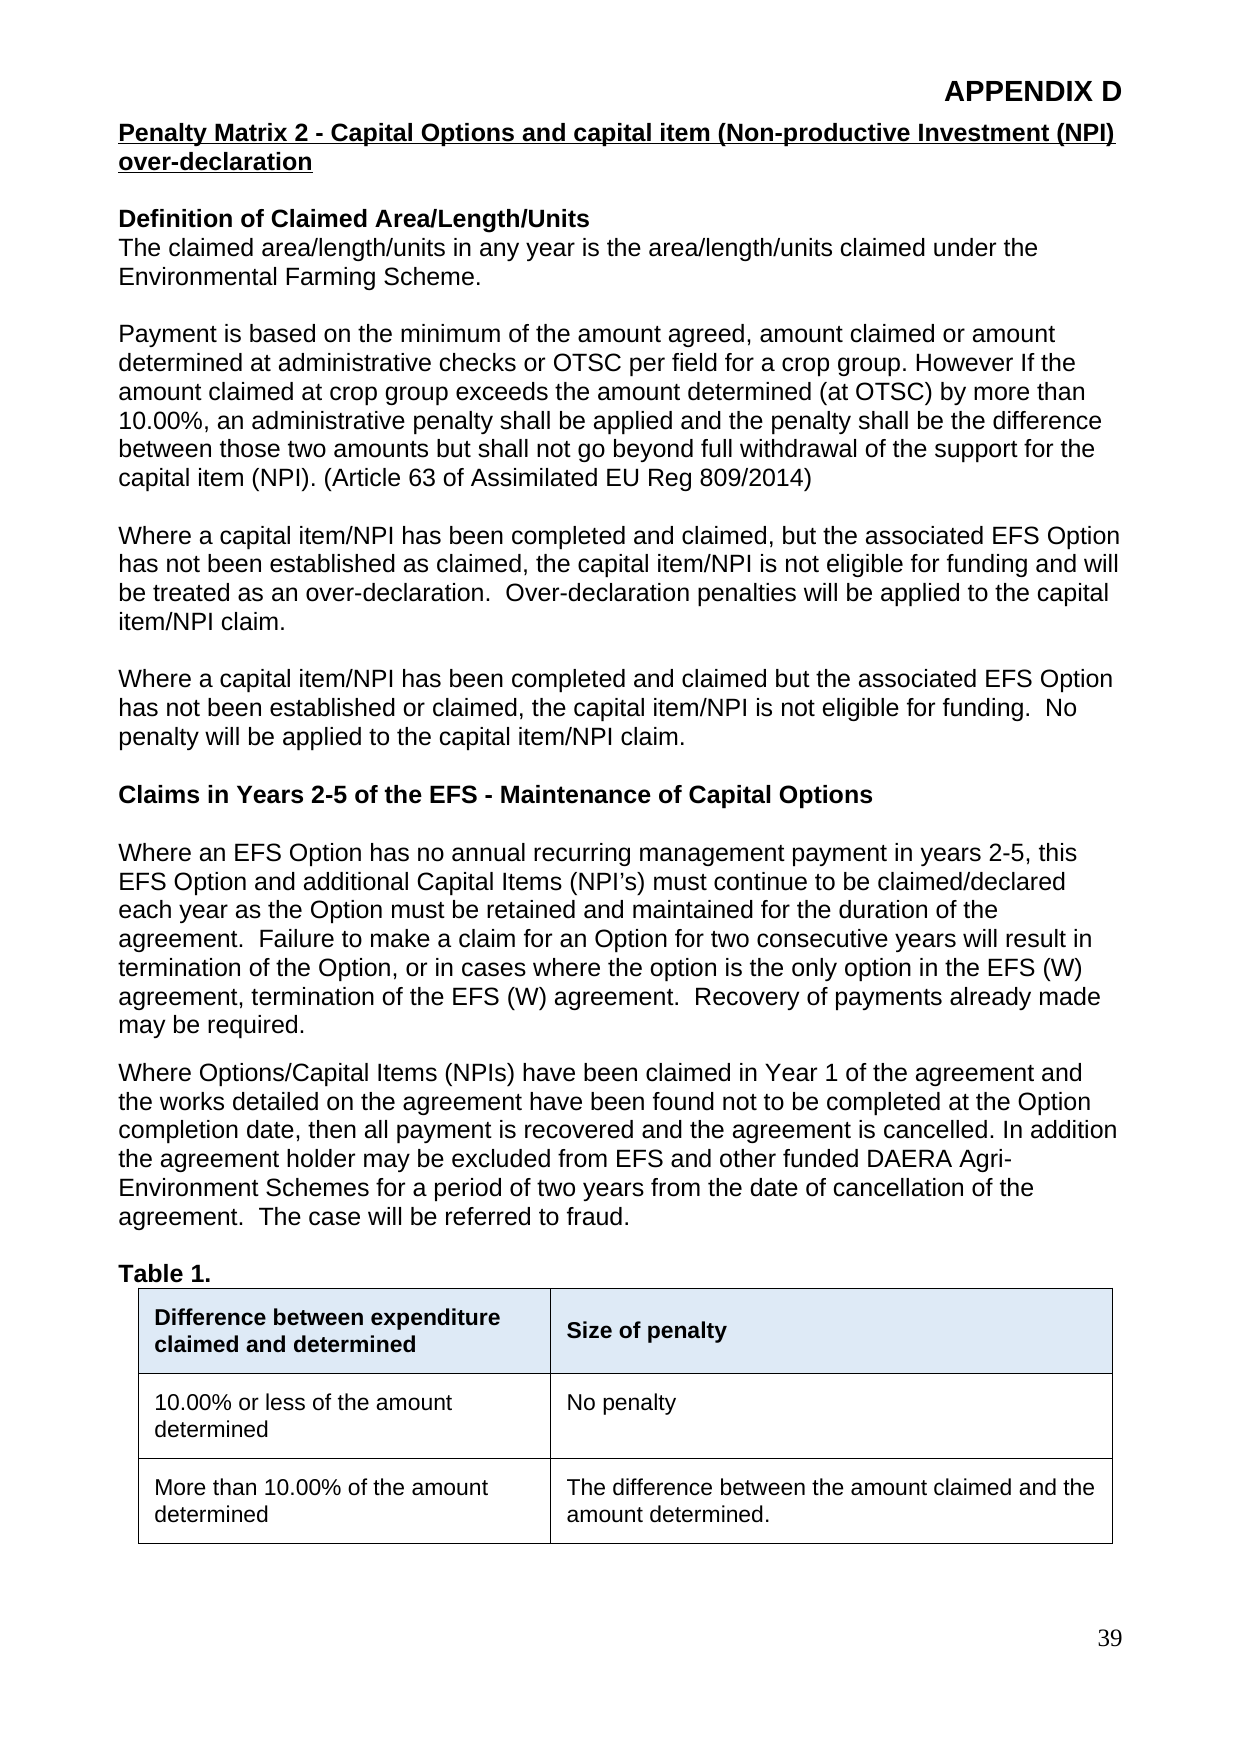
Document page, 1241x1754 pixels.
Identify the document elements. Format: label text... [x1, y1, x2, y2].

text Payment is based on the minimum of the amount agreed, amount claimed or amount determined at administrative checks or OTSC per field for a crop group. However If the amount claimed at crop group exceeds the amount determined (at OTSC) by more than 10.00%, an administrative penalty shall be applied and the penalty shall be the difference between those two amounts but shall not go beyond full withdrawal of the support for the capital item (NPI). (Article 63 of Assimilated EU Reg 809/2014) [118, 319, 1122, 492]
text Where a capital item/NPI has been completed and claimed, but the associated EFS Option has not been established as claimed, the capital item/NPI is not eligible for funding and will be treated as an over-declaration. Over-declaration penalties will be applied to the capital item/NPI claim. [118, 521, 1122, 636]
table_header Difference between expenditure claimed and determined [139, 1289, 550, 1373]
text Claims in Years 2-5 of the EFS - Maintenance of Capital Options [118, 780, 1122, 808]
text Where an EFS Option has no annual recurring management payment in years 2-5, this EFS Option and additional Capital Items (NPI’s) must continue to be claimed/declared each year as the Option must be retained and maintained for the duration of the agreement. Failure to make a claim for an Option for two consecutive years will result in termination of the Option, or in cases where the option is the only option in the EFS (W) agreement, termination of the EFS (W) agreement. Recovery of payments already made may be required. [118, 838, 1122, 1039]
text Where Options/Capital Items (NPIs) have been claimed in Year 1 of the agreement and the works detailed on the agreement have been found not to be completed at the Option completion date, then all payment is recovered and the agreement is cancelled. In addition the agreement holder may be excluded from EFS and other funded DAERA Agri-Environment Schemes for a period of two years from the date of cancellation of the agreement. The case will be referred to fraud. [118, 1058, 1122, 1230]
table_cell No penalty [551, 1374, 1112, 1458]
table_cell The difference between the amount claimed and the amount determined. [551, 1459, 1112, 1543]
text Where a capital item/NPI has been completed and claimed but the associated EFS Option has not been established or claimed, the capital item/NPI is not eligible for funding. No penalty will be applied to the capital item/NPI claim. [118, 664, 1122, 751]
table_cell More than 10.00% of the amount determined [139, 1459, 550, 1543]
text Penalty Matrix 2 - Capital Options and capital item (Non-productive Investment (NPI) over-declaration [118, 118, 1122, 176]
table_header Size of penalty [551, 1289, 1112, 1373]
table_cell 10.00% or less of the amount determined [139, 1374, 550, 1458]
text Definition of Claimed Area/Length/Units [118, 204, 1122, 233]
text Table 1. [118, 1259, 1122, 1288]
text The claimed area/length/units in any year is the area/length/units claimed under the Environmental Farming Scheme. [118, 233, 1122, 291]
